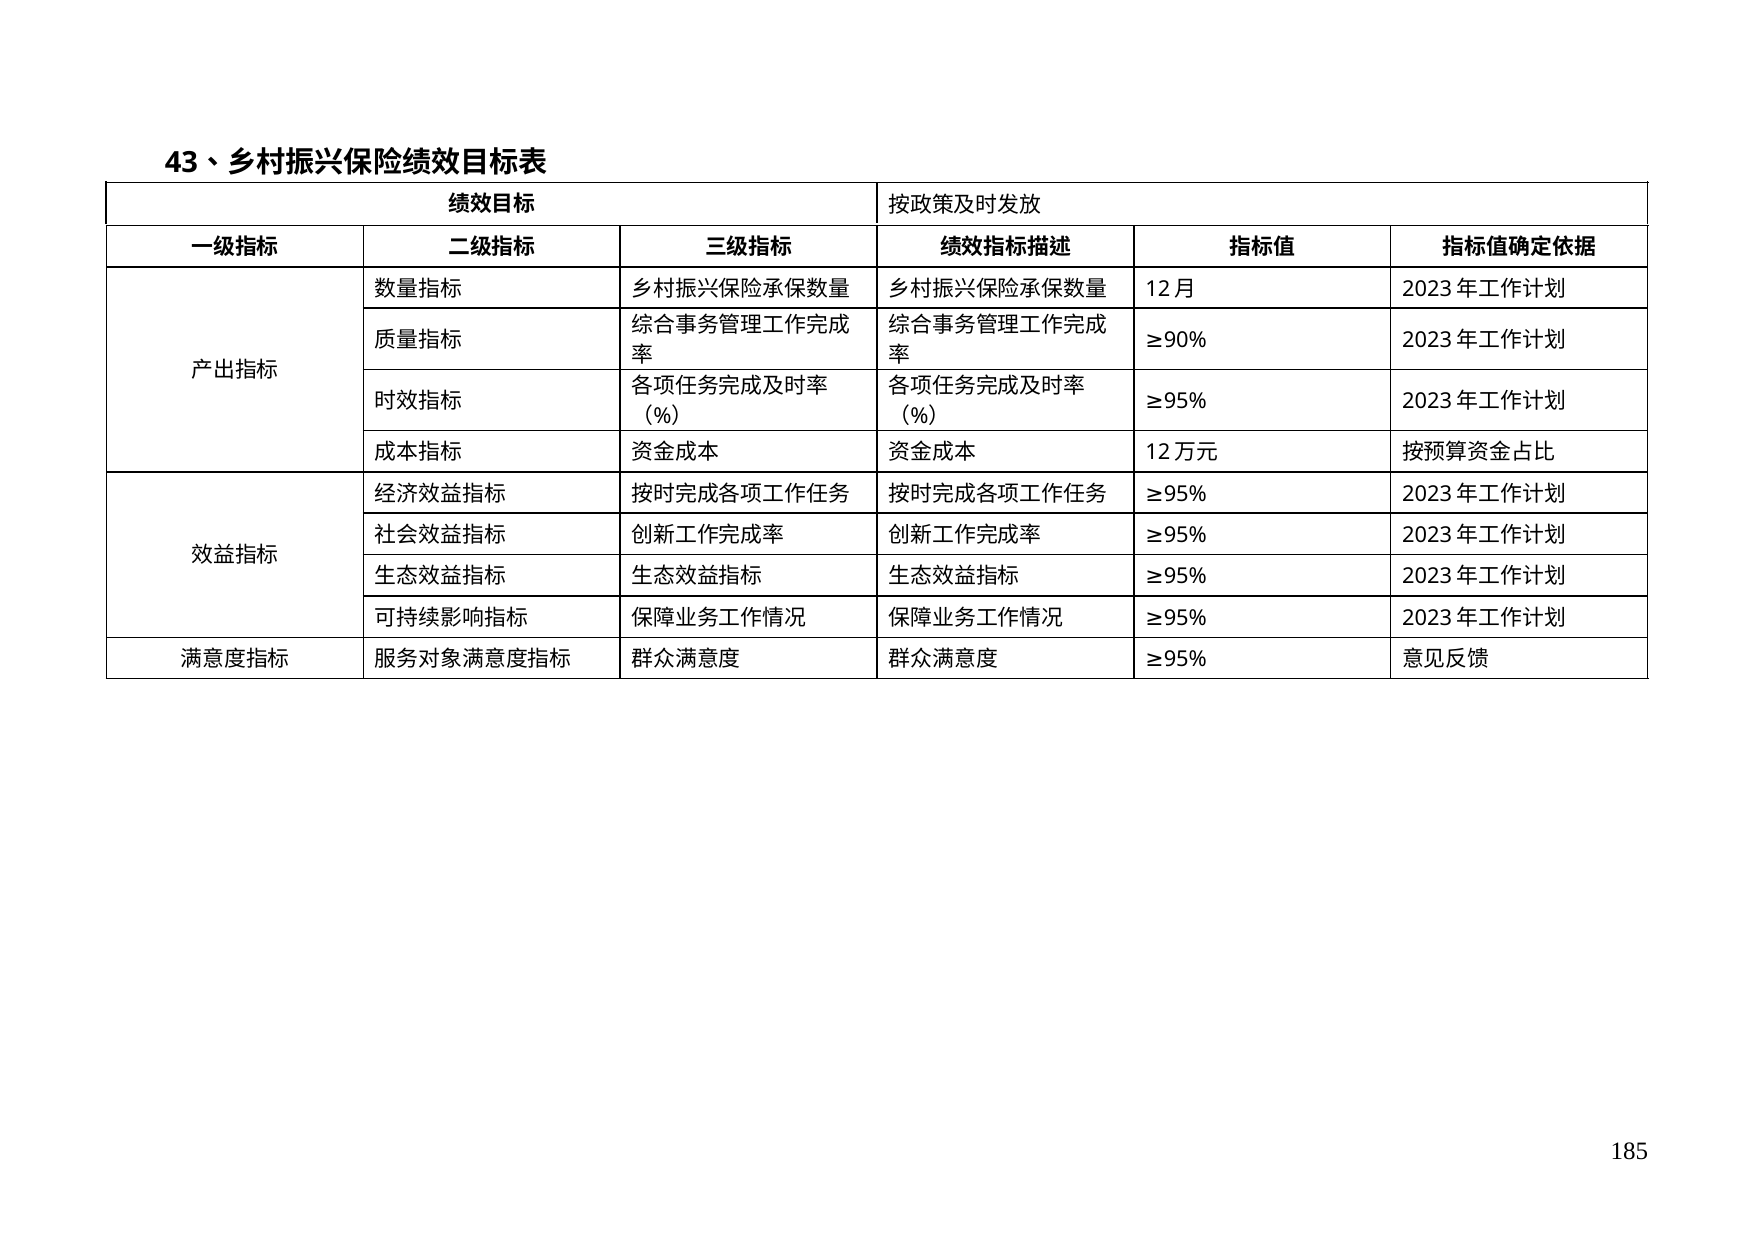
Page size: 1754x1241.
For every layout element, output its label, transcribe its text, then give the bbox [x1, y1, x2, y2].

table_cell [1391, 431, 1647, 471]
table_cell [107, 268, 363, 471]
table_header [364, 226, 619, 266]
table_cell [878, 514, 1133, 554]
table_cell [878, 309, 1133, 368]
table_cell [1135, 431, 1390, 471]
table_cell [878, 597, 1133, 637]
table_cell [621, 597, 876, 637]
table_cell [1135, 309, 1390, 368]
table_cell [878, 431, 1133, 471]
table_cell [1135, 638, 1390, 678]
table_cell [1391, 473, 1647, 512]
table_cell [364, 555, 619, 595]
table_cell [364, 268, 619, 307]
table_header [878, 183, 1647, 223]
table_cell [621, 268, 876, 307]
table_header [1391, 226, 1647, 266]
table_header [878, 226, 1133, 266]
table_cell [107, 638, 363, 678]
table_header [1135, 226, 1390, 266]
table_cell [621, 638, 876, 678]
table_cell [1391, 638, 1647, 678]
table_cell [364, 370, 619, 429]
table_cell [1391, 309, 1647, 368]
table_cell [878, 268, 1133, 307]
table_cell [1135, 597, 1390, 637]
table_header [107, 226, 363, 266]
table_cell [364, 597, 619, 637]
text 43、乡村振兴保险绩效目标表 [106, 142, 1648, 181]
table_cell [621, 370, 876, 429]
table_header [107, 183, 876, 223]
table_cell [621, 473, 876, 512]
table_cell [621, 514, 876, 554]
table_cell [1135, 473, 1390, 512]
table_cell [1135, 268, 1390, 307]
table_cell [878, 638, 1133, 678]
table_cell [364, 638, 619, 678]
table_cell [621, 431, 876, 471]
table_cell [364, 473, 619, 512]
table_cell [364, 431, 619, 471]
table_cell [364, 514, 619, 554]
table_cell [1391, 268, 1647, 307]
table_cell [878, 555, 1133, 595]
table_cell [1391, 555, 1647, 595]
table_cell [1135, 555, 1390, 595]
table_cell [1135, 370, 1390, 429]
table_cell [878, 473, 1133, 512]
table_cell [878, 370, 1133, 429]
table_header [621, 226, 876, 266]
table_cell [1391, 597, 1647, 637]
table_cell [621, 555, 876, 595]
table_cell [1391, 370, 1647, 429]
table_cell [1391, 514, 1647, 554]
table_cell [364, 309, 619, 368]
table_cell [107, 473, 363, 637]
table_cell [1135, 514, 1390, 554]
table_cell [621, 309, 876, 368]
